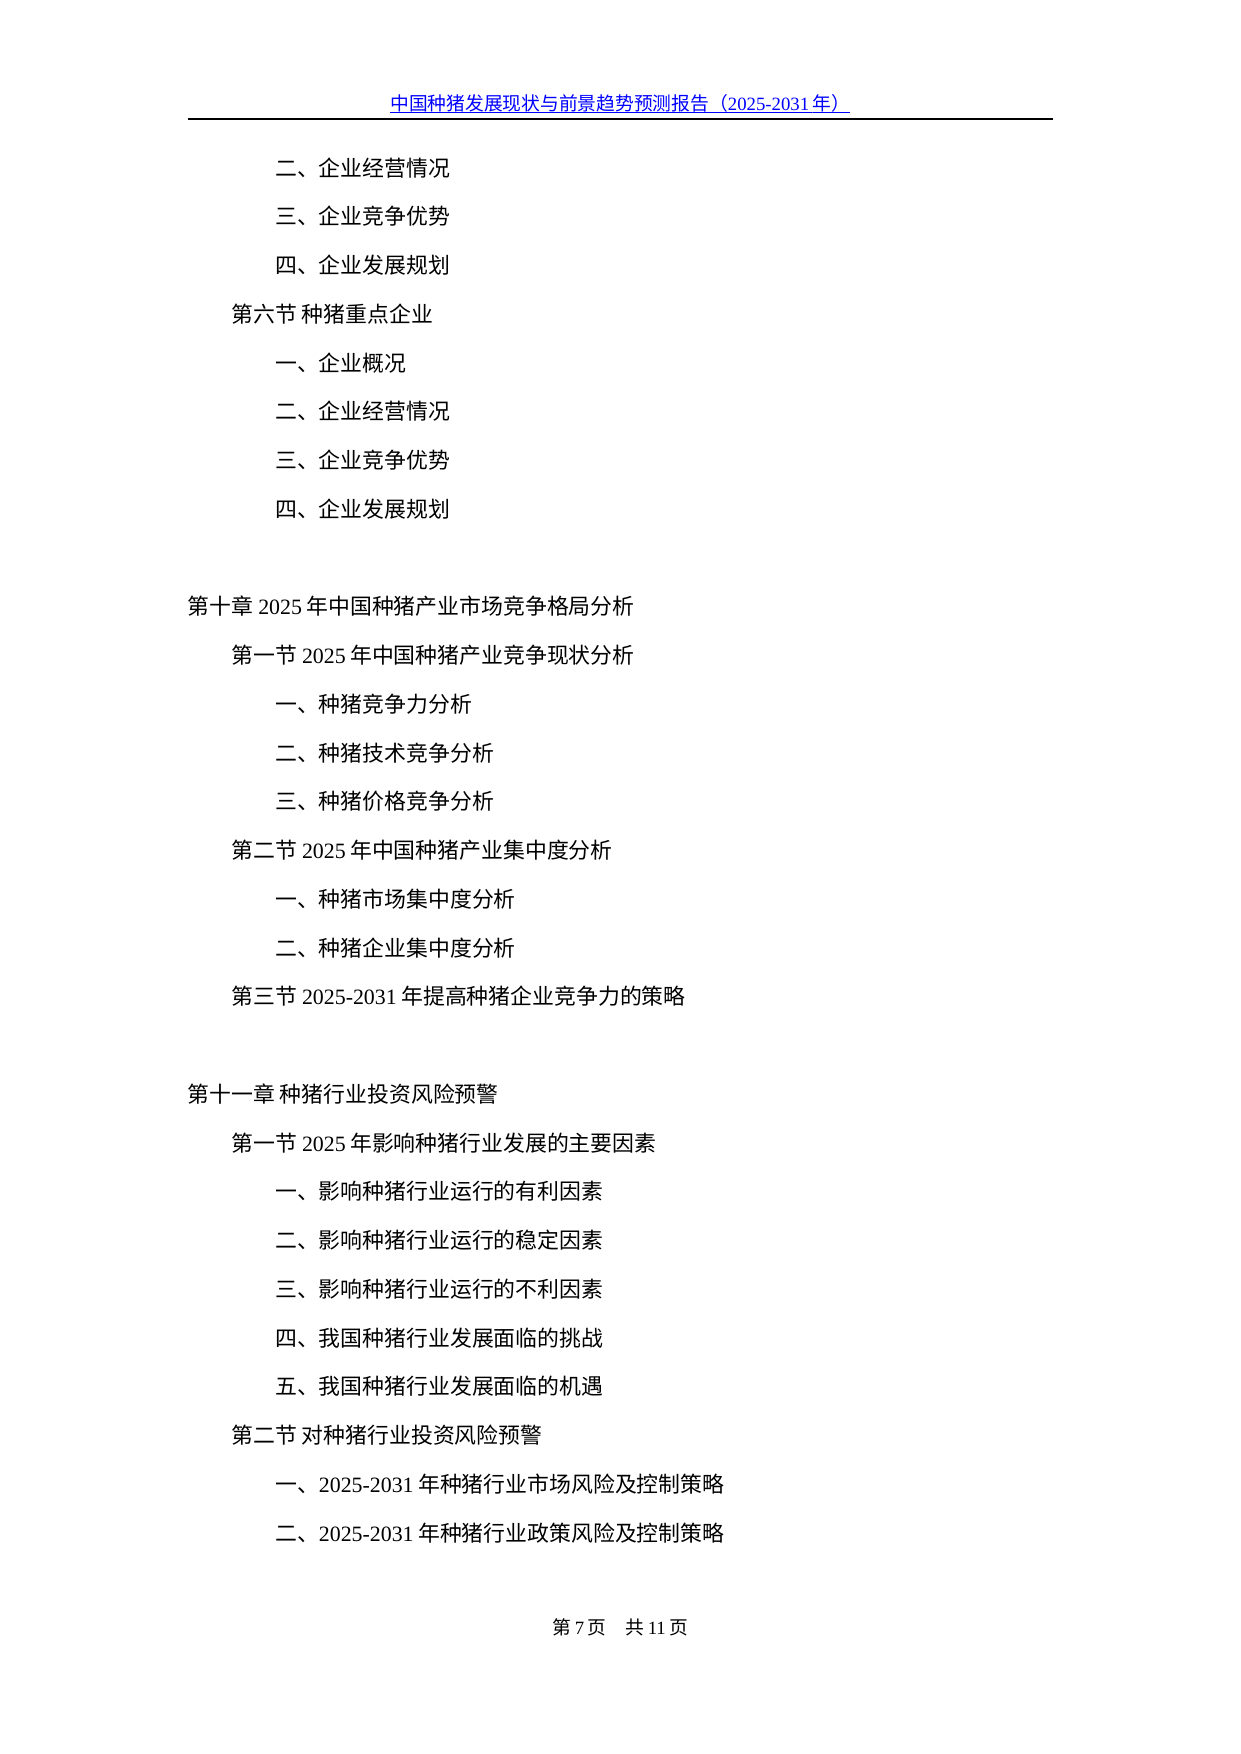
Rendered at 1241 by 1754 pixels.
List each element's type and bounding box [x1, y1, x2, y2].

text [187, 150, 1053, 1548]
